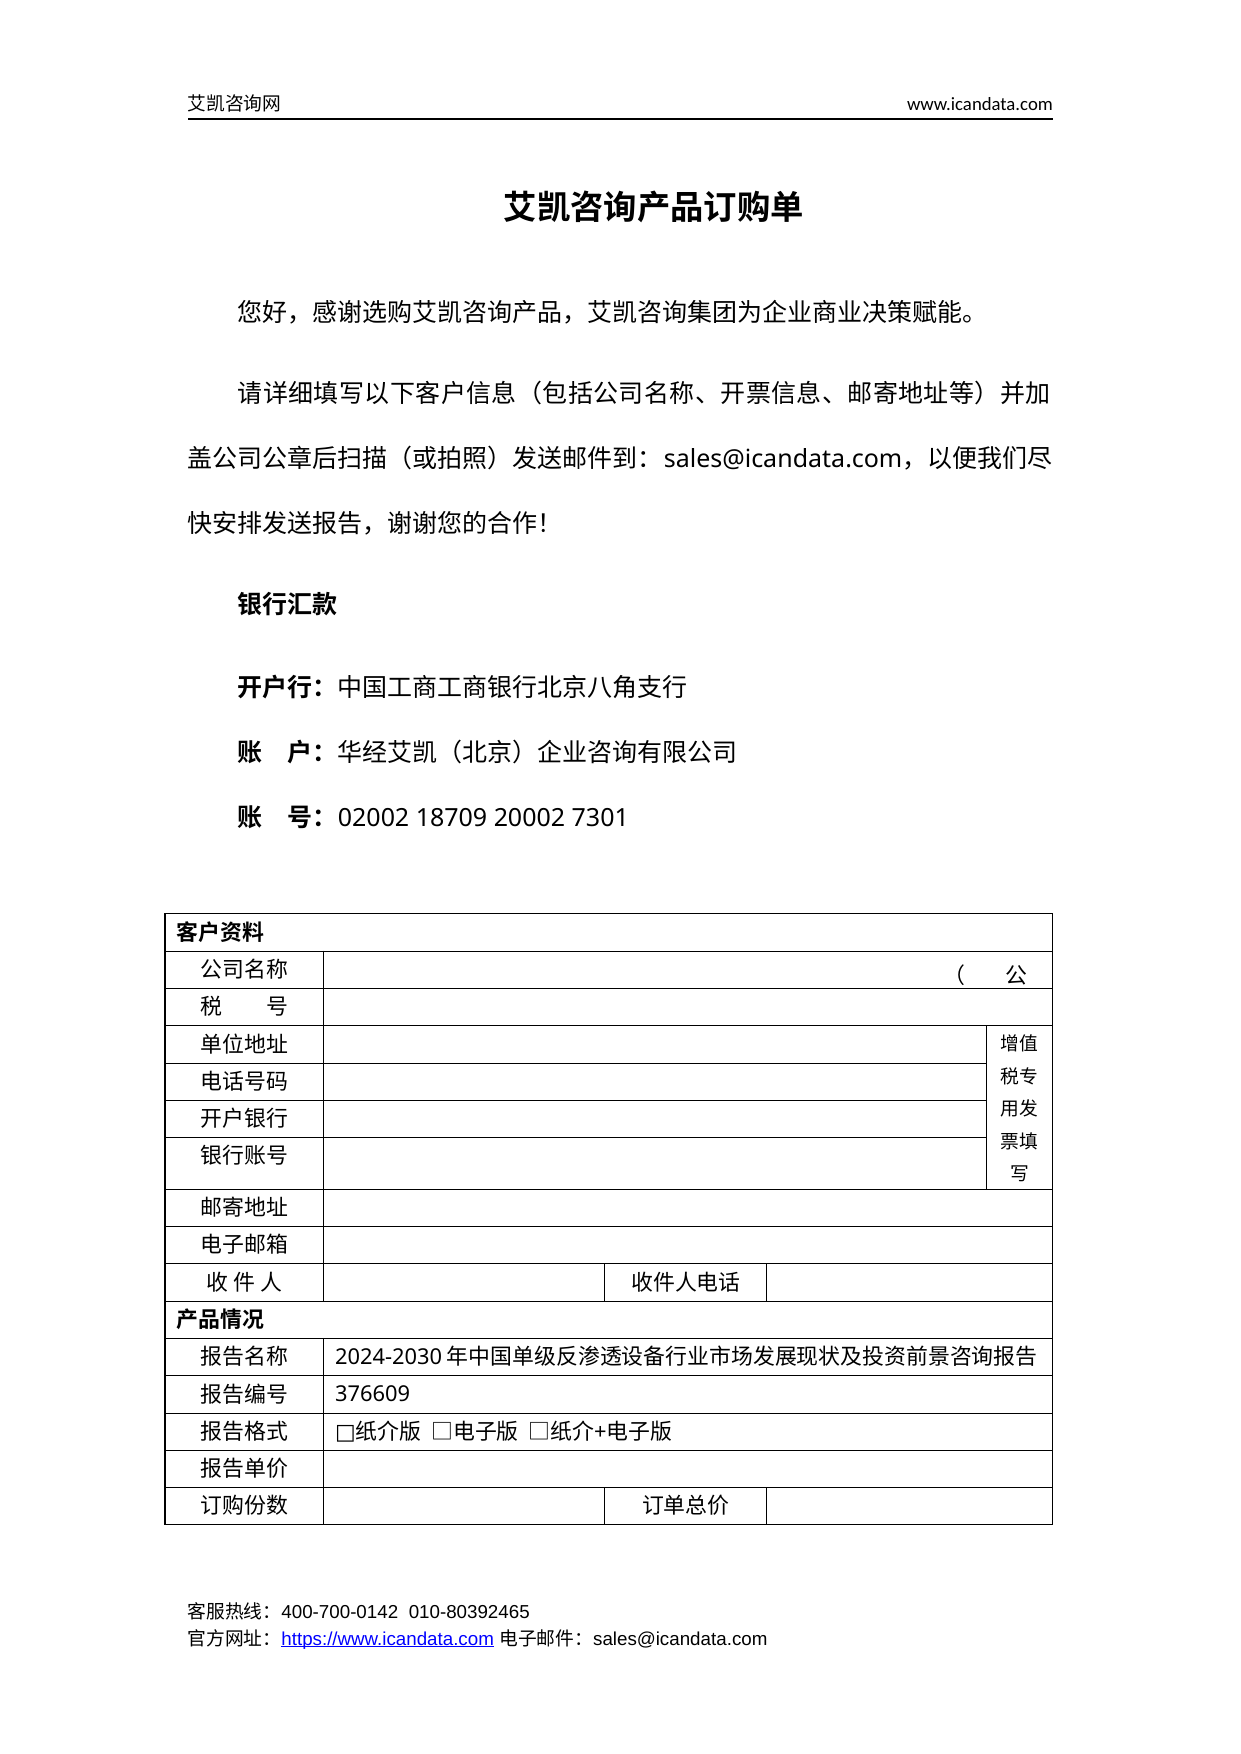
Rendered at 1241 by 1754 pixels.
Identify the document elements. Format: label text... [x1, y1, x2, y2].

table_cell [324, 1264, 604, 1301]
table_cell 报告单价 [166, 1451, 323, 1487]
table_cell 报告名称 [166, 1339, 323, 1375]
table_cell 开户银行 [166, 1101, 323, 1137]
table_cell 增值税专用发票填写 [987, 1026, 1052, 1189]
table_cell [324, 1227, 1052, 1263]
table_cell 报告编号 [166, 1376, 323, 1412]
table_cell 单位地址 [166, 1026, 323, 1062]
table_cell [324, 989, 1052, 1025]
table_cell [324, 1064, 986, 1100]
table_cell [324, 952, 1052, 988]
table_cell 银行账号 [166, 1138, 323, 1189]
table_cell 收 件 人 [166, 1264, 323, 1301]
table_cell [324, 1138, 986, 1189]
table_cell 报告格式 [166, 1414, 323, 1450]
table_cell [324, 1026, 986, 1062]
table_cell 税 号 [166, 989, 323, 1025]
text 您好，感谢选购艾凯咨询产品，艾凯咨询集团为企业商业决策赋能。 [187, 278, 1053, 343]
table_header 客户资料 [166, 914, 1052, 951]
table_cell 收件人电话 [605, 1264, 766, 1301]
text 艾凯咨询产品订购单 [187, 172, 1053, 237]
table_cell 订单总价 [605, 1488, 766, 1524]
table_cell 2024-2030年中国单级反渗透设备行业市场发展现状及投资前景咨询报告 [324, 1339, 1052, 1375]
table_cell [324, 1101, 986, 1137]
text 账 户：华经艾凯（北京）企业咨询有限公司 [187, 718, 1053, 783]
table_cell 电话号码 [166, 1064, 323, 1100]
table_cell 产品情况 [166, 1302, 1052, 1338]
table_cell 电子邮箱 [166, 1227, 323, 1263]
table_cell [767, 1488, 1052, 1524]
table_cell 订购份数 [166, 1488, 323, 1524]
table_cell □纸介版 □电子版 □纸介+电子版 [324, 1414, 1052, 1450]
text 开户行：中国工商工商银行北京八角支行 [187, 653, 1053, 718]
text 银行汇款 [187, 570, 1053, 635]
table_cell [324, 1488, 604, 1524]
table_cell [324, 1190, 1052, 1226]
table_cell [767, 1264, 1052, 1301]
table_cell [324, 1451, 1052, 1487]
table_cell 邮寄地址 [166, 1190, 323, 1226]
text 账 号：02002 18709 20002 7301 [187, 783, 1053, 848]
text 请详细填写以下客户信息（包括公司名称、开票信息、邮寄地址等）并加盖公司公章后扫描（或拍照）发送邮件到：sales@icandata.com，以便我们尽快安排发送报告，谢谢您的合作！ [187, 359, 1053, 554]
table_cell 公司名称 [166, 952, 323, 988]
table_cell 376609 [324, 1376, 1052, 1412]
